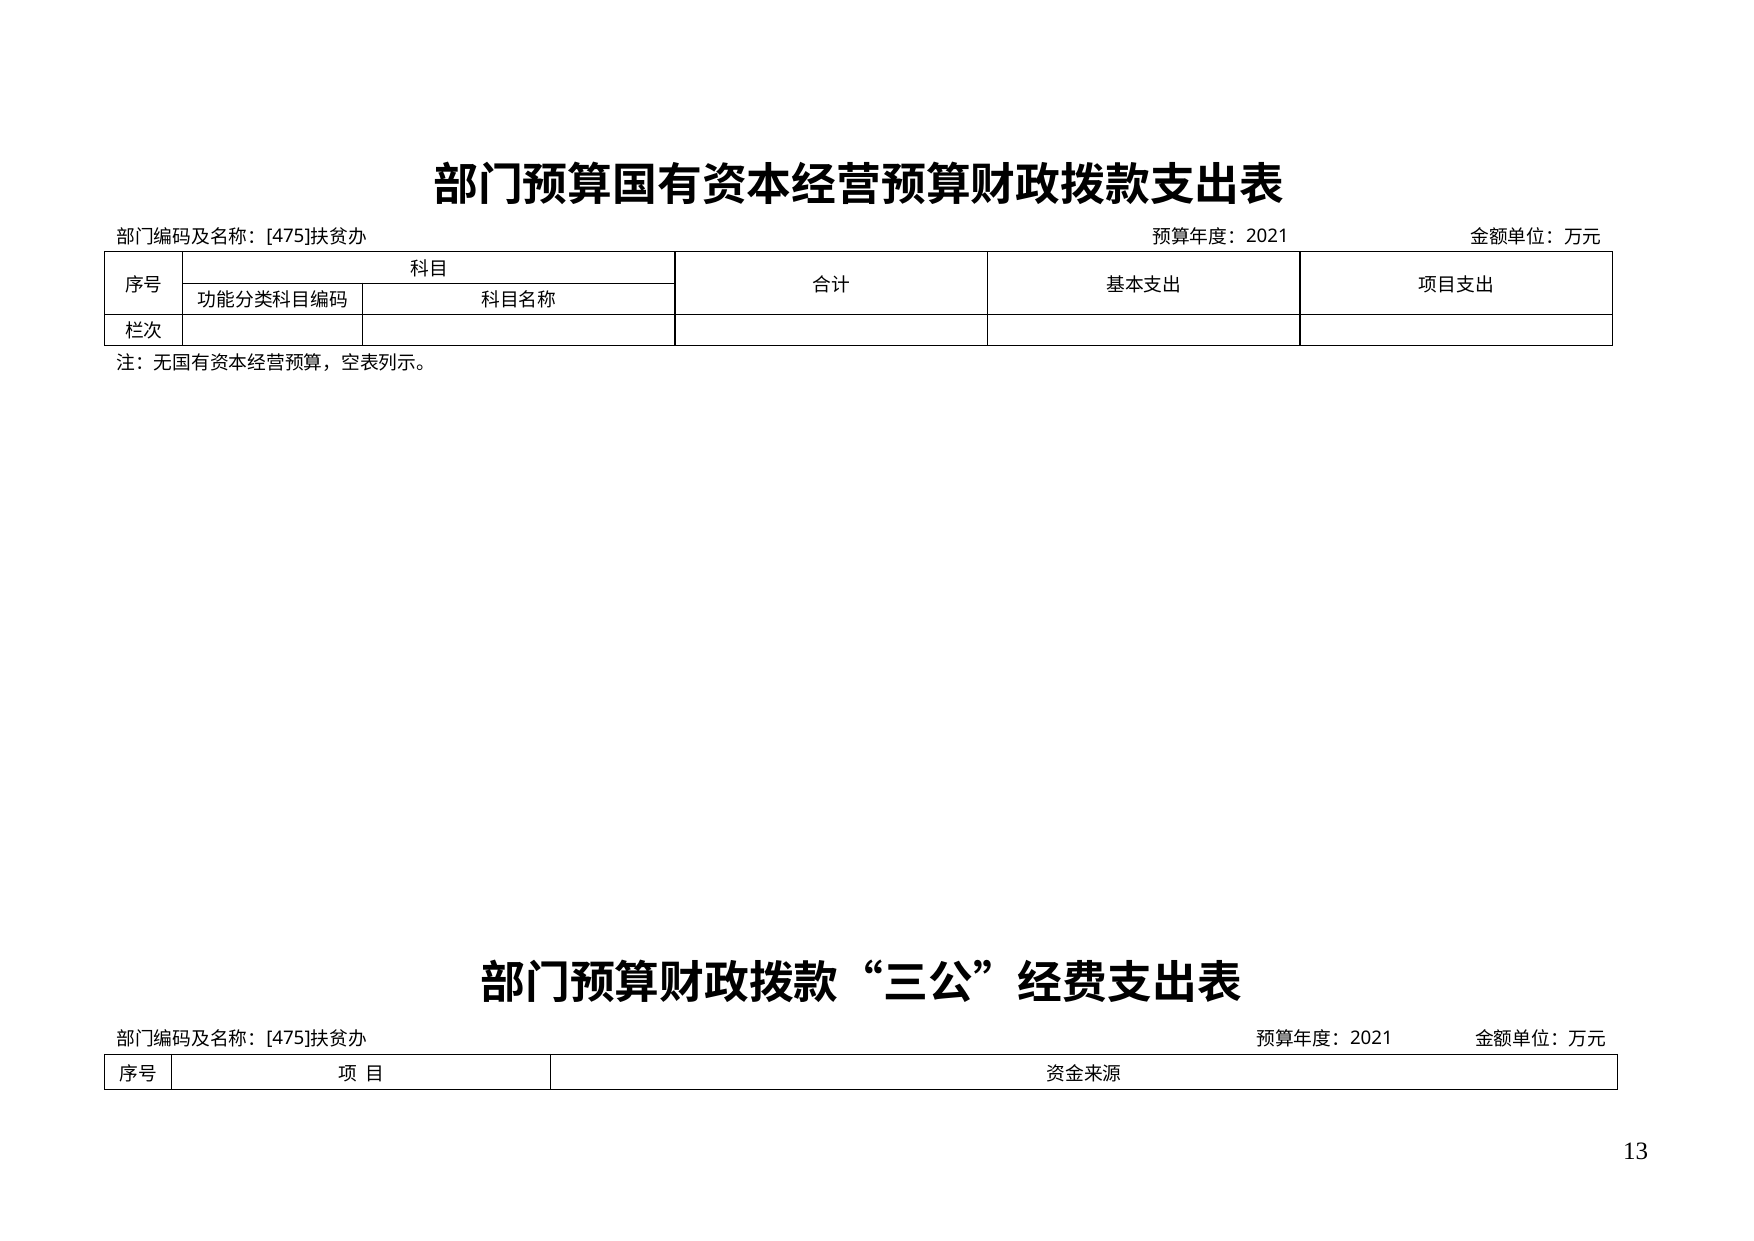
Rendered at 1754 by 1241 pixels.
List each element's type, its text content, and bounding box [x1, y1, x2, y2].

table_cell 金额单位：万元 [1300, 220, 1612, 251]
table_cell [988, 315, 1299, 345]
table_header 部门预算国有资本经营预算财政拨款支出表 [105, 142, 1612, 220]
table_cell 序号 [105, 252, 182, 314]
table_cell 金额单位：万元 [1404, 1021, 1617, 1054]
table_cell 功能分类科目编码 [183, 284, 362, 314]
table_cell 预算年度：2021 [1191, 1021, 1404, 1054]
table_cell 合计 [676, 252, 987, 314]
table_cell 部门编码及名称：[475]扶贫办 [105, 1021, 1191, 1054]
table_cell 基本支出 [988, 252, 1299, 314]
table_cell 科目名称 [363, 284, 674, 314]
table_cell 注：无国有资本经营预算，空表列示。 [105, 346, 1612, 376]
table_cell [363, 315, 674, 345]
table_cell 科目 [183, 252, 674, 282]
table_cell 资金来源 [551, 1055, 1617, 1089]
table_cell 序号 [105, 1055, 171, 1089]
table_cell [1301, 315, 1612, 345]
table_cell 项 目 [172, 1055, 550, 1089]
table_cell [676, 315, 987, 345]
table_cell 项目支出 [1301, 252, 1612, 314]
table_header 部门预算财政拨款“三公”经费支出表 [105, 938, 1617, 1021]
table_cell 预算年度：2021 [988, 220, 1300, 251]
table_cell 栏次 [105, 315, 182, 345]
table_cell [183, 315, 362, 345]
table_cell 部门编码及名称：[475]扶贫办 [105, 220, 987, 251]
